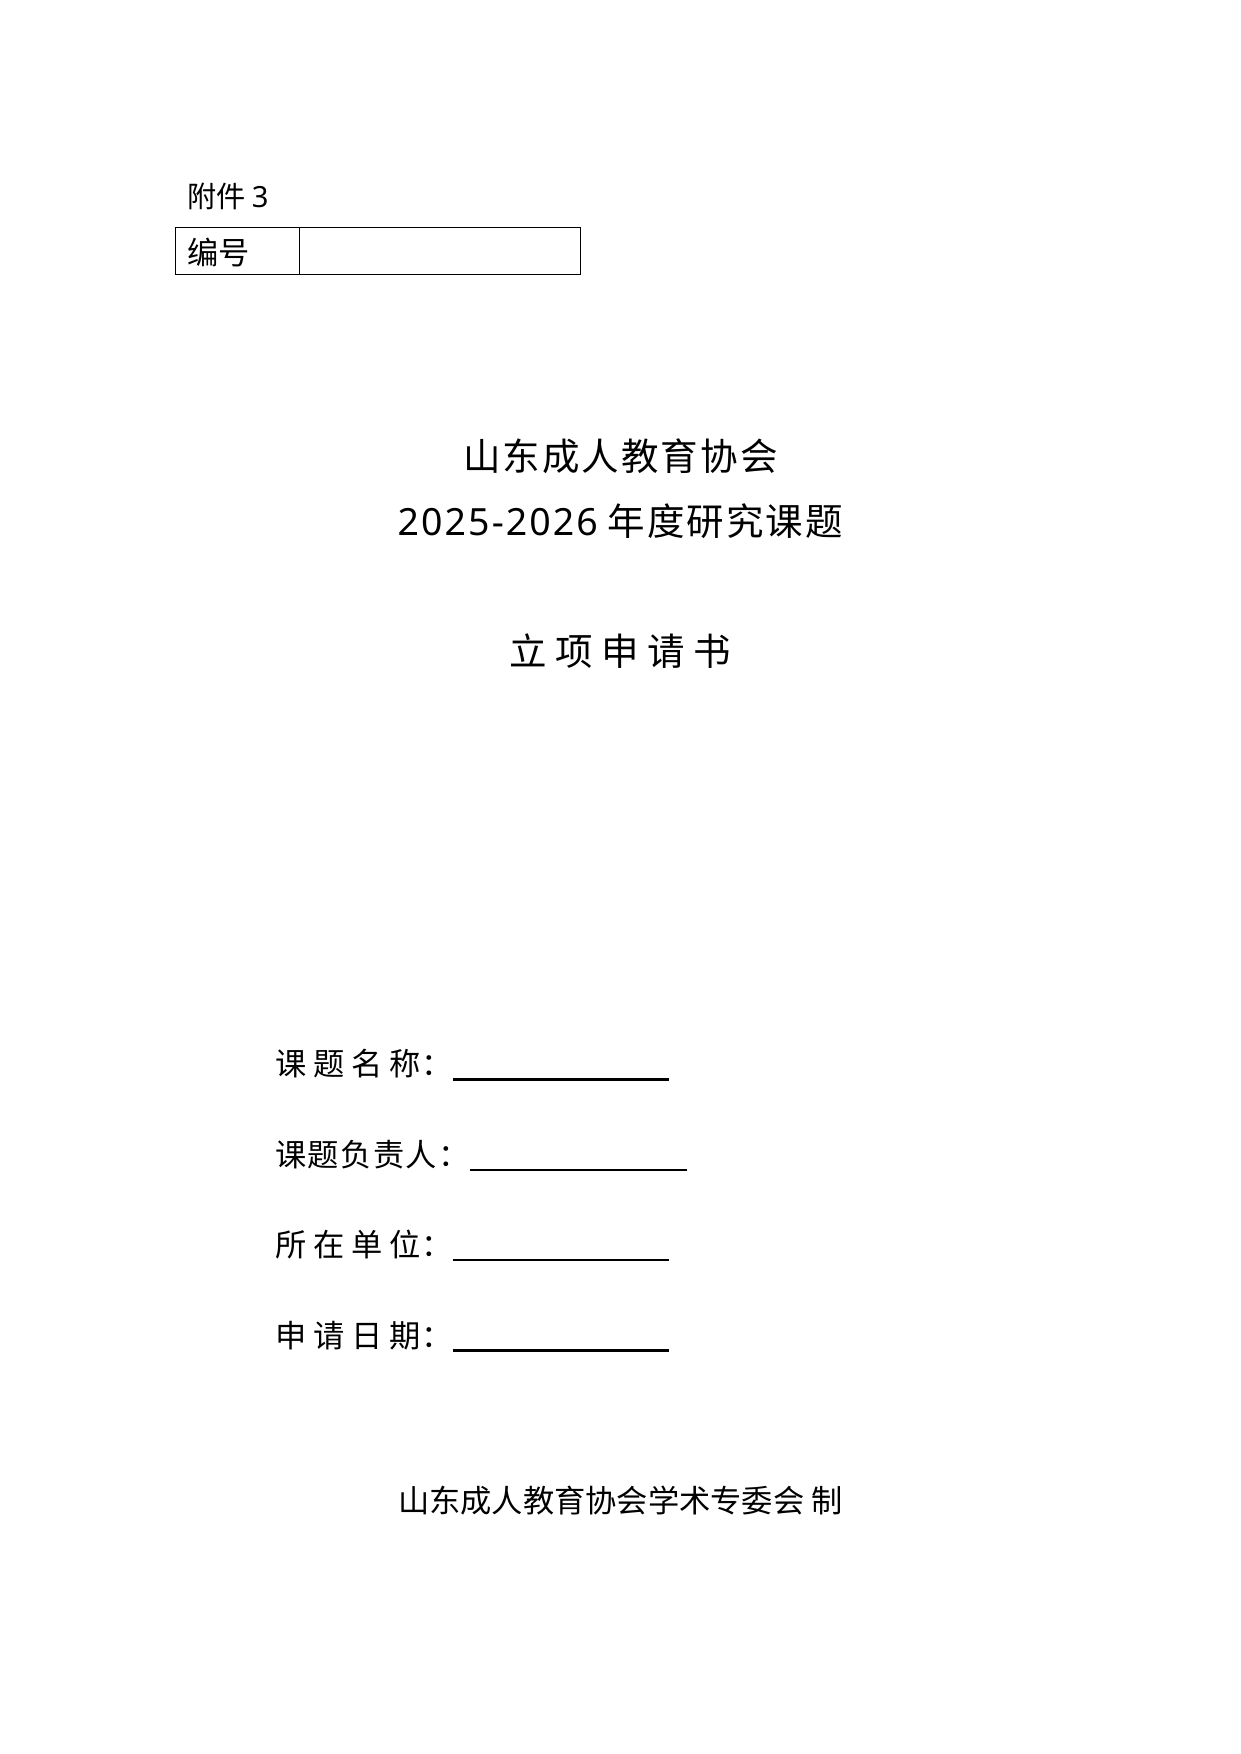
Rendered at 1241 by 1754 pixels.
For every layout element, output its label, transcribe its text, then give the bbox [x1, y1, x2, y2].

table_header 编号 [176, 228, 299, 273]
text 课题负责人： [275, 1130, 1053, 1175]
text 所 在 单 位： [275, 1220, 1053, 1266]
text 立 项 申 请 书 [187, 617, 1053, 682]
text 2025-2026年度研究课题 [187, 487, 1053, 552]
text 申 请 日 期： [275, 1311, 1053, 1356]
table_header [300, 228, 580, 273]
text 山东成人教育协会学术专委会 制 [187, 1466, 1053, 1531]
text 附件3 [187, 162, 1053, 227]
text 山东成人教育协会 [187, 422, 1053, 487]
text 课 题 名 称： [275, 1039, 1053, 1085]
